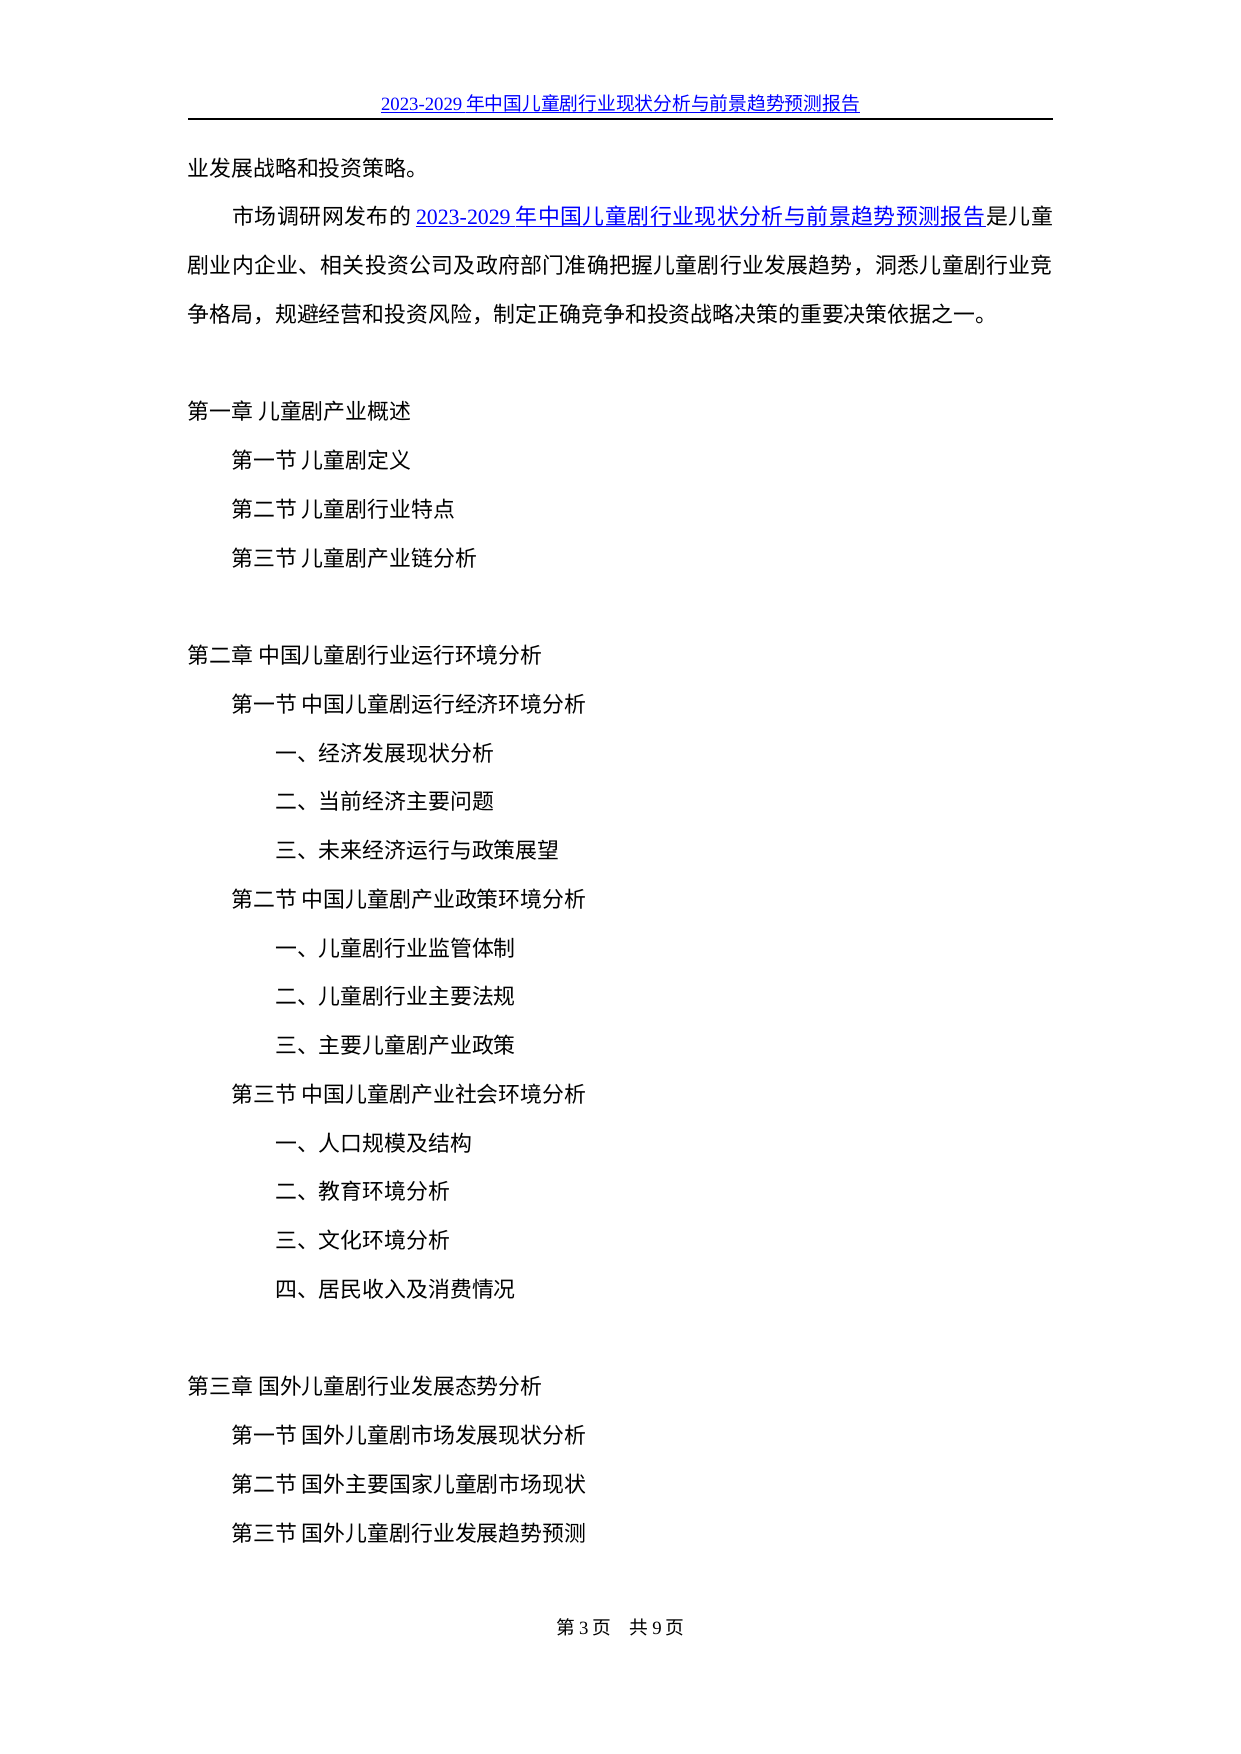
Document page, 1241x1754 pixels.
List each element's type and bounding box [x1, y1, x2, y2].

text [187, 150, 1053, 1548]
